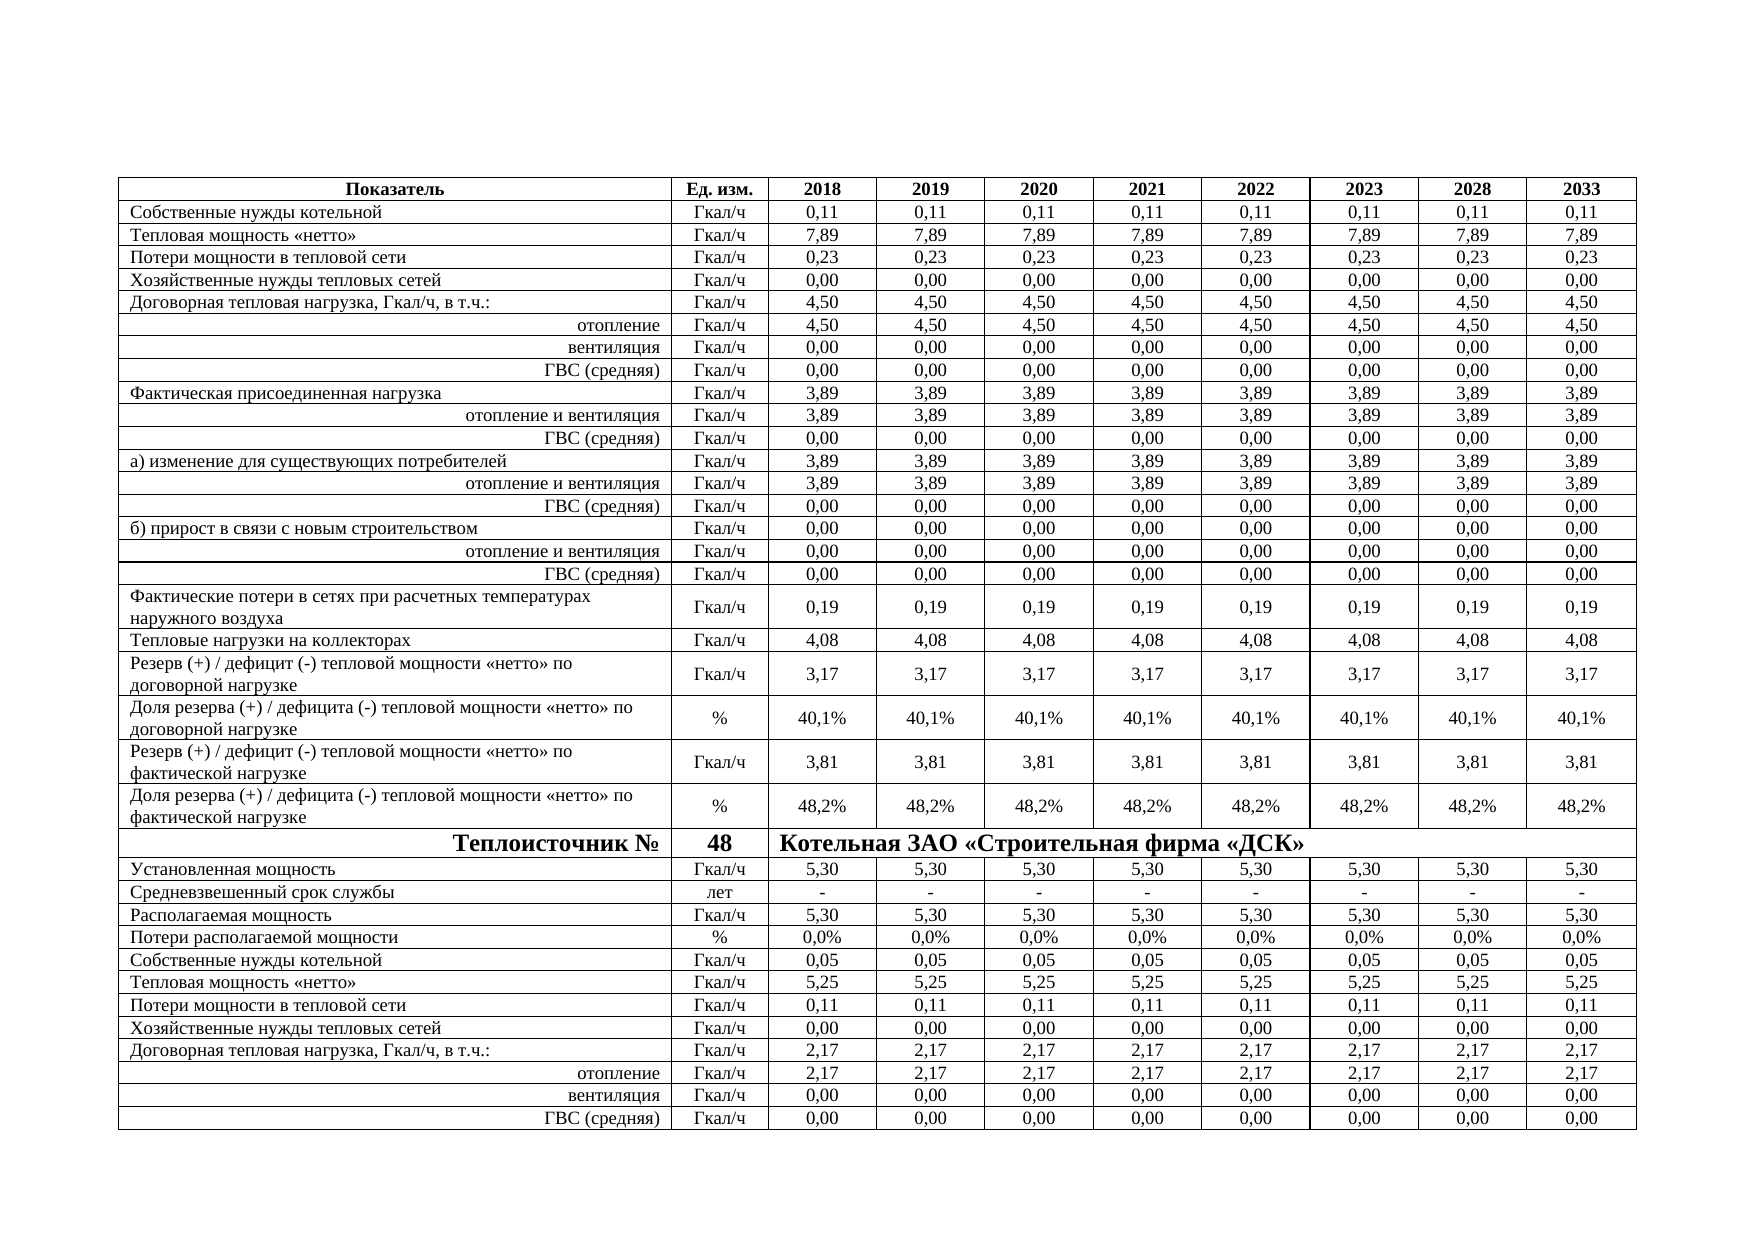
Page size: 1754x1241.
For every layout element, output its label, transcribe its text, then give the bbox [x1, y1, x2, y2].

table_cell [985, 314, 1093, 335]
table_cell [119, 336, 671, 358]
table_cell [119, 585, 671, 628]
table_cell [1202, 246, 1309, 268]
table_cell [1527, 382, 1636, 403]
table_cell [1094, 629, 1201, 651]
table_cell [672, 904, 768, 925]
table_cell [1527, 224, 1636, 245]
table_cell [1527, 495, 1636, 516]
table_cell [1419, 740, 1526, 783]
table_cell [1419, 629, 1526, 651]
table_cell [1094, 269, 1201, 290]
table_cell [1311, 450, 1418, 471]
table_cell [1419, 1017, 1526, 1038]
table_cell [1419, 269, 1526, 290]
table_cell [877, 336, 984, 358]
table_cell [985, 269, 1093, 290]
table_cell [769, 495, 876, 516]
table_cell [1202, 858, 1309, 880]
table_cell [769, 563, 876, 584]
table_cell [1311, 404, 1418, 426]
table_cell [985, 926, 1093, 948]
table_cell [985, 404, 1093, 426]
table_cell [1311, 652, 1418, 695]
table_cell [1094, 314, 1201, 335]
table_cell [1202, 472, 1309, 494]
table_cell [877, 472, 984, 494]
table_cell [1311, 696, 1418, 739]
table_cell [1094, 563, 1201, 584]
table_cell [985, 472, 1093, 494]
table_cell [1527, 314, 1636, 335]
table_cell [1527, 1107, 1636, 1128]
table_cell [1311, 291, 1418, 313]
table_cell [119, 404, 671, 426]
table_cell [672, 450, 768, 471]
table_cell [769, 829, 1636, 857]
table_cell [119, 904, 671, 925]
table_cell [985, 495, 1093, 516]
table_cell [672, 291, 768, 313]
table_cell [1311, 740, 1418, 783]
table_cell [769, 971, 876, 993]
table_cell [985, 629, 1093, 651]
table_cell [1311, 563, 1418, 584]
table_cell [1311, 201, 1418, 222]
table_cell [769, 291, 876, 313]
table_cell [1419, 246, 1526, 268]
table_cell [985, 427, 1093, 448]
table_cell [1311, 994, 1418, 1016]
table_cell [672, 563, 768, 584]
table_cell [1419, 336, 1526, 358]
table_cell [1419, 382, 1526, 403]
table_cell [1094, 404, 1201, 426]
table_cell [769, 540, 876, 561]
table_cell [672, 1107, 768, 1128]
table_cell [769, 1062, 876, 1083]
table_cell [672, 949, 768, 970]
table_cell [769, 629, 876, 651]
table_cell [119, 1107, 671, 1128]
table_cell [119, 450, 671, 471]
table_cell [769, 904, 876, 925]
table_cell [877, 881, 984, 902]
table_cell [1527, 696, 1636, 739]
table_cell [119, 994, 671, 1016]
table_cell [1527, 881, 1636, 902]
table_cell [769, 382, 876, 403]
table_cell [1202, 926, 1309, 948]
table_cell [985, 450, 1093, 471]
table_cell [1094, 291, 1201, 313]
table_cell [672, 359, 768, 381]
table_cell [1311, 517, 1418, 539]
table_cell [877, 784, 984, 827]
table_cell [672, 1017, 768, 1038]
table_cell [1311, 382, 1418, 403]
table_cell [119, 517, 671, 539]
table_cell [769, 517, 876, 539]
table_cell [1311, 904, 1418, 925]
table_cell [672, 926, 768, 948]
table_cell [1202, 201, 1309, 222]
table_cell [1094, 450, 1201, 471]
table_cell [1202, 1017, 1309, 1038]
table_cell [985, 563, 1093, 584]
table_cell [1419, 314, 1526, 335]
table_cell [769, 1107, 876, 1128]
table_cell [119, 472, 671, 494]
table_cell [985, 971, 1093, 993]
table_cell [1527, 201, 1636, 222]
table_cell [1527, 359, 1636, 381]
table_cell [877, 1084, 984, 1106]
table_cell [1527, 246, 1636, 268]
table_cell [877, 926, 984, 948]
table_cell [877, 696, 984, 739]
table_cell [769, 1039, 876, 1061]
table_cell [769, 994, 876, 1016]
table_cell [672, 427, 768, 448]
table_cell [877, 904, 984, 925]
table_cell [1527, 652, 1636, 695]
table_header 2018 [769, 178, 876, 200]
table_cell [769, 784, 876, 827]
table_header 2020 [985, 178, 1093, 200]
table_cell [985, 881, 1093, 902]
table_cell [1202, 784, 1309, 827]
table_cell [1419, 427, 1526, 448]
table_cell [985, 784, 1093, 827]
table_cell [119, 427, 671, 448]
table_header Ед. изм. [672, 178, 768, 200]
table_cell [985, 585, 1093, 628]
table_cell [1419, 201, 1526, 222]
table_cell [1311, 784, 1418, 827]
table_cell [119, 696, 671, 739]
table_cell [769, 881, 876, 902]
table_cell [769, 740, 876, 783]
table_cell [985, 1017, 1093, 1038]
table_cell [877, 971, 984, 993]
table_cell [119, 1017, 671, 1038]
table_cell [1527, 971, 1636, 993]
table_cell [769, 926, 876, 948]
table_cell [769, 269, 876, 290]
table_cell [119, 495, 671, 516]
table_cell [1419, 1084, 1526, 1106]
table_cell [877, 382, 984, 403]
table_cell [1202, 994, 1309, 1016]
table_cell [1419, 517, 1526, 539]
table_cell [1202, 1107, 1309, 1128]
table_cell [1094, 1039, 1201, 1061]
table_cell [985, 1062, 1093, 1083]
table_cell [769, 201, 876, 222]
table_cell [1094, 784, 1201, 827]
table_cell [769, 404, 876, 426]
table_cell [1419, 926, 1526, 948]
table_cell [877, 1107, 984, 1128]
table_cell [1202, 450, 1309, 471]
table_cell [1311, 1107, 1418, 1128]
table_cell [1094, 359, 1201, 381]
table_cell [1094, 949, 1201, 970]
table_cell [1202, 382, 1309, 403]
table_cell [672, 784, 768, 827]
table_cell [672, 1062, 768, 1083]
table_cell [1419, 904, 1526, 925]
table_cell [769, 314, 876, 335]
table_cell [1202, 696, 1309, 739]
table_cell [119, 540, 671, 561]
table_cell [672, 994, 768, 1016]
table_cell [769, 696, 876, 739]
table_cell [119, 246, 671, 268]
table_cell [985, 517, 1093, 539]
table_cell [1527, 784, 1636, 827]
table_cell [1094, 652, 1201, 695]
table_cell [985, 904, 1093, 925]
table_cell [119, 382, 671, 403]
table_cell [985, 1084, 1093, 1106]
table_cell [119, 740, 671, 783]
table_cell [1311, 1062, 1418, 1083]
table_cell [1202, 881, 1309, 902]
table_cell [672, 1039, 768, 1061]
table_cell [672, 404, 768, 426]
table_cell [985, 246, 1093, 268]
table_header 2033 [1527, 178, 1636, 200]
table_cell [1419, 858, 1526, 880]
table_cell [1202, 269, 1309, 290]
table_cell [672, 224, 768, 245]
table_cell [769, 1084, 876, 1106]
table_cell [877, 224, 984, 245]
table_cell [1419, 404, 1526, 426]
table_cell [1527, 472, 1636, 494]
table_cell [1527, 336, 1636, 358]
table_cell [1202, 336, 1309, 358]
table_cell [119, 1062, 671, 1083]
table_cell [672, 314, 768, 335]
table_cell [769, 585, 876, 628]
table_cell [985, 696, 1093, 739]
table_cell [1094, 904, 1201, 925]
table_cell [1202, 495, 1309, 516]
table_header 2022 [1202, 178, 1309, 200]
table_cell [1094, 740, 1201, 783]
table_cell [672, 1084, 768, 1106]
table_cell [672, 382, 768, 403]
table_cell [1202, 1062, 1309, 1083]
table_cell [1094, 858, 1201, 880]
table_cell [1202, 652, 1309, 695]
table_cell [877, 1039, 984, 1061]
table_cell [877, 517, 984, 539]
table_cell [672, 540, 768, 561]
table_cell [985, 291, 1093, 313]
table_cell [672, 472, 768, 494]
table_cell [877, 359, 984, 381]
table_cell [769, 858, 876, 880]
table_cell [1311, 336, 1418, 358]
table_header 2021 [1094, 178, 1201, 200]
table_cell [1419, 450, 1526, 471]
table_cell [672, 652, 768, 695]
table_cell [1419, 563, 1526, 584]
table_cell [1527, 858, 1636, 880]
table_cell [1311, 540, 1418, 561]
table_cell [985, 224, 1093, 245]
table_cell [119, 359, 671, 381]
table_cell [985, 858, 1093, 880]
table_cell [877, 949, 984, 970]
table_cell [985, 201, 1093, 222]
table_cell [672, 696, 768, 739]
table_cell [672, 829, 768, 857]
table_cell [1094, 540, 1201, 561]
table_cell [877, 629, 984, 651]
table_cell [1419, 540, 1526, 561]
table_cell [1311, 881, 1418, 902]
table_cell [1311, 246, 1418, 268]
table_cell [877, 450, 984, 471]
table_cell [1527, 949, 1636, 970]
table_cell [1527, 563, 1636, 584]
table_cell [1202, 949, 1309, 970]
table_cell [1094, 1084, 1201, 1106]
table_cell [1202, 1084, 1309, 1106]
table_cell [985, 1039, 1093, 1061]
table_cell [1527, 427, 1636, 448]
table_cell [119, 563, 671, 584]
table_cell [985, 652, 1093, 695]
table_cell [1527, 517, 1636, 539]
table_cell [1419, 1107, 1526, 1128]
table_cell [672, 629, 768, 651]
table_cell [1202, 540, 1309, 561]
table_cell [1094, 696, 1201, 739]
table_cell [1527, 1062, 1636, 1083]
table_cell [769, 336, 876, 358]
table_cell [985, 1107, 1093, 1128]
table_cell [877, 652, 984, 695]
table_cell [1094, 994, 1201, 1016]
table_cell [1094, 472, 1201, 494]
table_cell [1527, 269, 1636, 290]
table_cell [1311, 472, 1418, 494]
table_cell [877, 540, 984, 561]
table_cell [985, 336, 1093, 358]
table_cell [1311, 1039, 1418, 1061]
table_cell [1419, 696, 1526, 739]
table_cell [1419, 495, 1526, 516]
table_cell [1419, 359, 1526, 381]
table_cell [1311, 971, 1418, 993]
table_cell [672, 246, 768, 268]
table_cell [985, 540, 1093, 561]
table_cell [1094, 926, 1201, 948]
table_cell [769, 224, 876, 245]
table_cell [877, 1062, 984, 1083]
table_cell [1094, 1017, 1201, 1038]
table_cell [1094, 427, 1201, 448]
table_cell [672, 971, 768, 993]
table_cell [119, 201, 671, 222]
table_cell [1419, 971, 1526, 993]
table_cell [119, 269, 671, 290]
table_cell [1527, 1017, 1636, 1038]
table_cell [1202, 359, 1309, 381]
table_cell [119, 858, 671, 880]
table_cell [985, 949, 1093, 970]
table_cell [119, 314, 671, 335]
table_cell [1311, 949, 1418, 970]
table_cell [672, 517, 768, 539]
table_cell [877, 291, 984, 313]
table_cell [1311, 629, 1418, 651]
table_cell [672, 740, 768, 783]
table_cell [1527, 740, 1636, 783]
table_header 2028 [1419, 178, 1526, 200]
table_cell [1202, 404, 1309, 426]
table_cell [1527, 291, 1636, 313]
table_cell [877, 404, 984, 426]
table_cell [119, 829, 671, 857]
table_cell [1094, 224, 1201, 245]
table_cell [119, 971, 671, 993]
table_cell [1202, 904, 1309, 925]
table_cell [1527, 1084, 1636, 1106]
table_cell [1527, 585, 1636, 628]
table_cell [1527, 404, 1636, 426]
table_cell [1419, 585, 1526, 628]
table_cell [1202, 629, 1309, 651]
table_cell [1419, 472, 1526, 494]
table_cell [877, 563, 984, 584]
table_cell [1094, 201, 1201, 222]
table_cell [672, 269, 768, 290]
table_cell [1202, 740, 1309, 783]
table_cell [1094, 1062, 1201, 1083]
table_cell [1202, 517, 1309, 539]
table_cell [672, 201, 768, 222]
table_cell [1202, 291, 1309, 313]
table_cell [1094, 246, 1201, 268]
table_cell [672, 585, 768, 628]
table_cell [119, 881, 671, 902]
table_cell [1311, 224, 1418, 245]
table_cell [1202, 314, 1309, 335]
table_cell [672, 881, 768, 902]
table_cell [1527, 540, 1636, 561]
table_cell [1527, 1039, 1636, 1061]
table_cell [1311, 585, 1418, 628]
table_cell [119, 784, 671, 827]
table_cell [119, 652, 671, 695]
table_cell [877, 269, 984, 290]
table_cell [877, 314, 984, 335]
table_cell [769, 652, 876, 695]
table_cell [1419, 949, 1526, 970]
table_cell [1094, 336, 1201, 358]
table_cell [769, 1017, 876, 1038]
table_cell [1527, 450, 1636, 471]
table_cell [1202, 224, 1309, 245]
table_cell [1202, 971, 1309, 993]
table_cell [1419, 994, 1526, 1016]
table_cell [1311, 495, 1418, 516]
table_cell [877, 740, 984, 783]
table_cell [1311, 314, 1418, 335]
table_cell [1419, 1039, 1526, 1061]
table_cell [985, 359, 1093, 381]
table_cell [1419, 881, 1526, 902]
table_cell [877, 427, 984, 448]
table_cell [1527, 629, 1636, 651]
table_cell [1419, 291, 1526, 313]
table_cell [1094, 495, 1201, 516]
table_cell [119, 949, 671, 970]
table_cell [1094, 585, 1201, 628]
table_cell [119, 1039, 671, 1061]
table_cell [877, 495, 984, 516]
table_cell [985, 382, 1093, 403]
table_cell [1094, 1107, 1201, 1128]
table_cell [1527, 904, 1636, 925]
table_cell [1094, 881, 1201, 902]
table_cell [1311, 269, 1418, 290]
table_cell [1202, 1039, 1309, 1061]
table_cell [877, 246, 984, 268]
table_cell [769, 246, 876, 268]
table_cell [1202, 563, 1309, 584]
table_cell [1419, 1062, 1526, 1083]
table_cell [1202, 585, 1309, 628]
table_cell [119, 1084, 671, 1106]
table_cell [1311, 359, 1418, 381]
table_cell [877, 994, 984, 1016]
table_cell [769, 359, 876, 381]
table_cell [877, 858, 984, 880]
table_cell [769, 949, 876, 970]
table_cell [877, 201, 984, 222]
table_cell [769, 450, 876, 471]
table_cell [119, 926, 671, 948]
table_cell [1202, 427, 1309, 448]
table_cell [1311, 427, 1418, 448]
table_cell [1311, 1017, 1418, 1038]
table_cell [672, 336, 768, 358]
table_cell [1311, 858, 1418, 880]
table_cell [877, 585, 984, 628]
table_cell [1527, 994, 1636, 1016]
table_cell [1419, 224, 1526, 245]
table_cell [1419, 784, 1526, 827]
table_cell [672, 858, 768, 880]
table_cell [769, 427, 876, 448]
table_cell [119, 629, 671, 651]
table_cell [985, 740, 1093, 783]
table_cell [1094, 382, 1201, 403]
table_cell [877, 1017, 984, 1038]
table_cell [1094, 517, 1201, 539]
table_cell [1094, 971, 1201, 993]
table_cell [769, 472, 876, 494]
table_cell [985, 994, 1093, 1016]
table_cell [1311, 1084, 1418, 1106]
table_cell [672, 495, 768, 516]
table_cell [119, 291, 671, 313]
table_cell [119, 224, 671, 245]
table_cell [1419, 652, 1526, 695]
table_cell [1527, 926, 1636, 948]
table_header Показатель [119, 178, 671, 200]
table_header 2023 [1311, 178, 1418, 200]
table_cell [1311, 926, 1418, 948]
table_header 2019 [877, 178, 984, 200]
